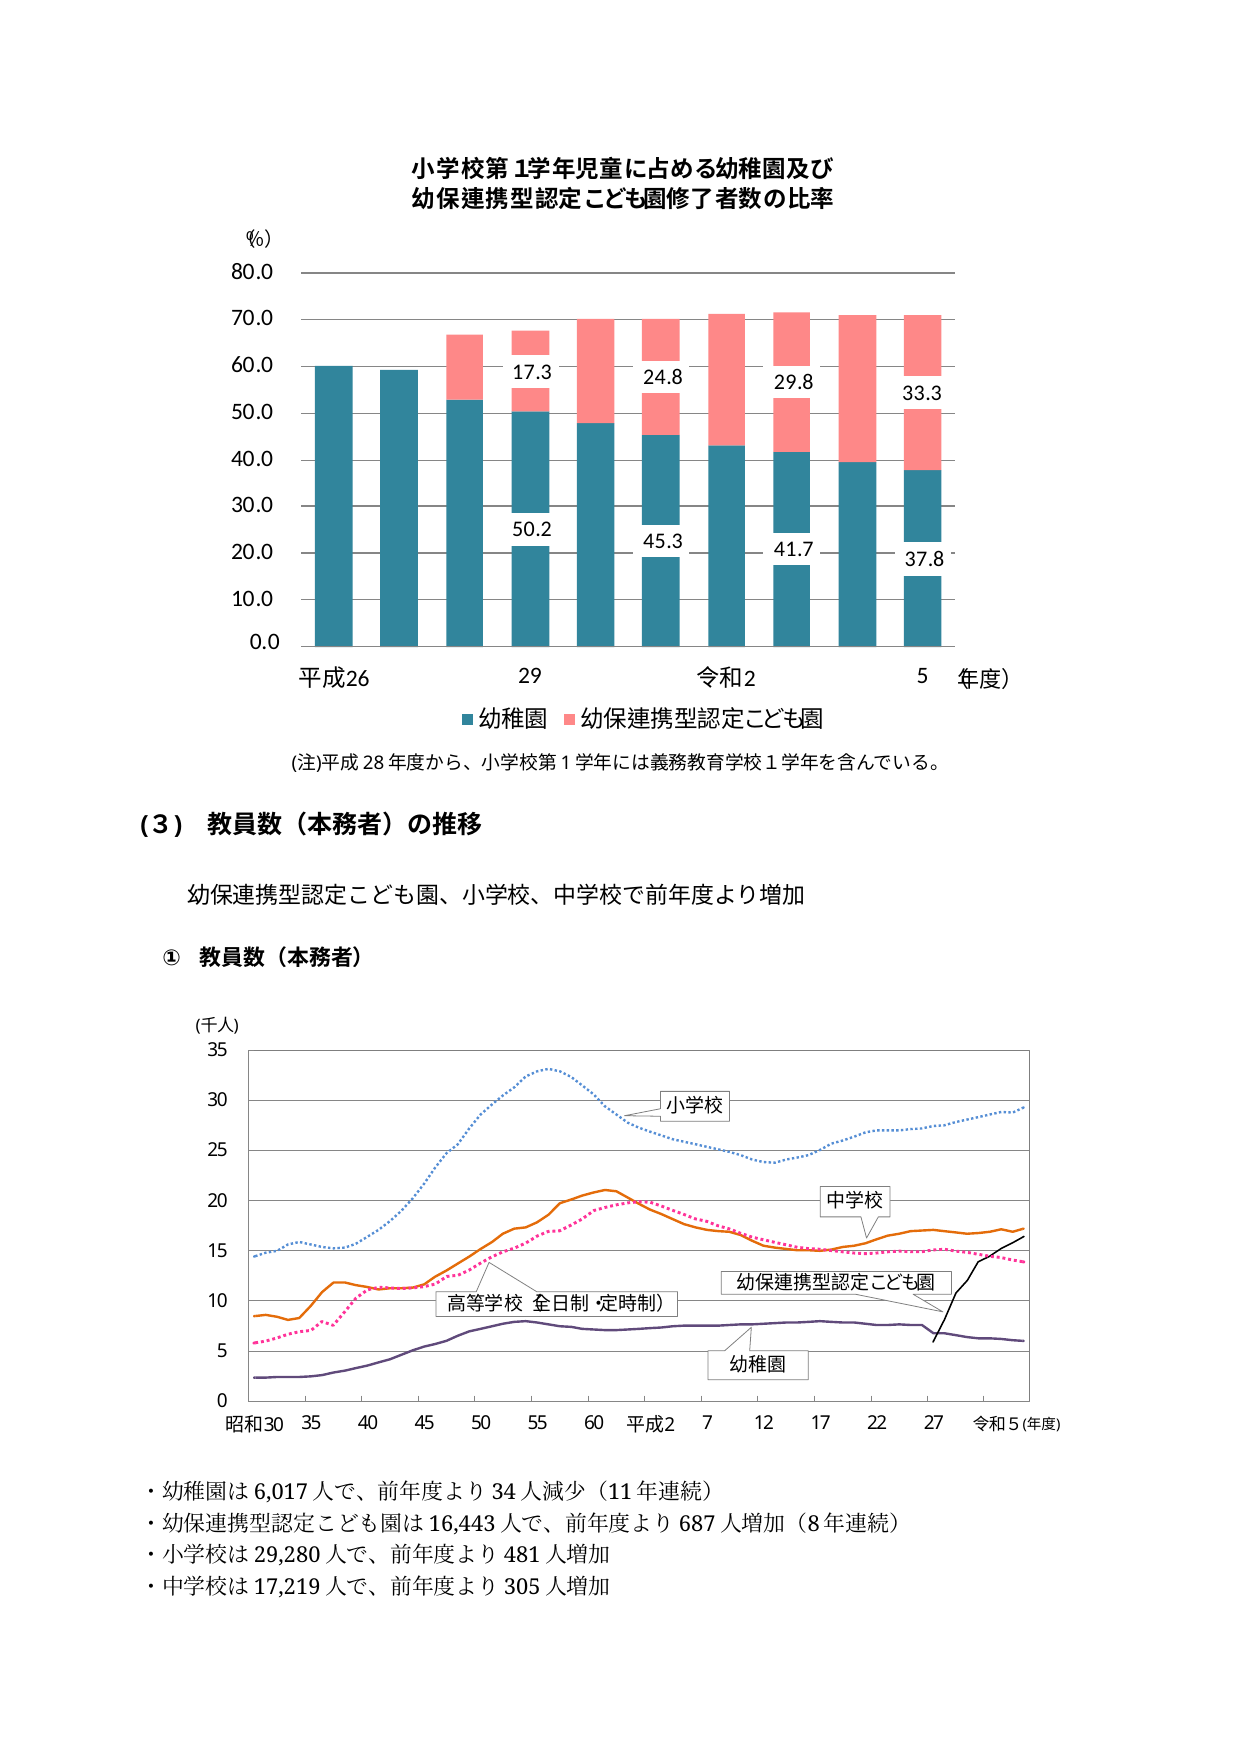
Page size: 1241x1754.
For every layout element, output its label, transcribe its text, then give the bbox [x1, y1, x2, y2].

text (注)平成28年度から、小学校第1学年には義務教育学校１学年を含んでいる。 [118, 145, 1122, 774]
text ・幼稚園は6,017人で、前年度より34人減少（11年連続） [118, 1474, 1122, 1506]
text 幼保連携型認定こども園、小学校、中学校で前年度より増加 [118, 877, 1122, 911]
list 教員数（本務者） [162, 940, 1122, 972]
text (３) 教員数（本務者）の推移 [118, 804, 1122, 841]
text ・中学校は17,219人で、前年度より305人増加 [118, 1569, 1122, 1601]
text ・幼保連携型認定こども園は16,443人で、前年度より687人増加（8年連続） [118, 1506, 1122, 1537]
text ・小学校は29,280人で、前年度より481人増加 [118, 1537, 1122, 1569]
